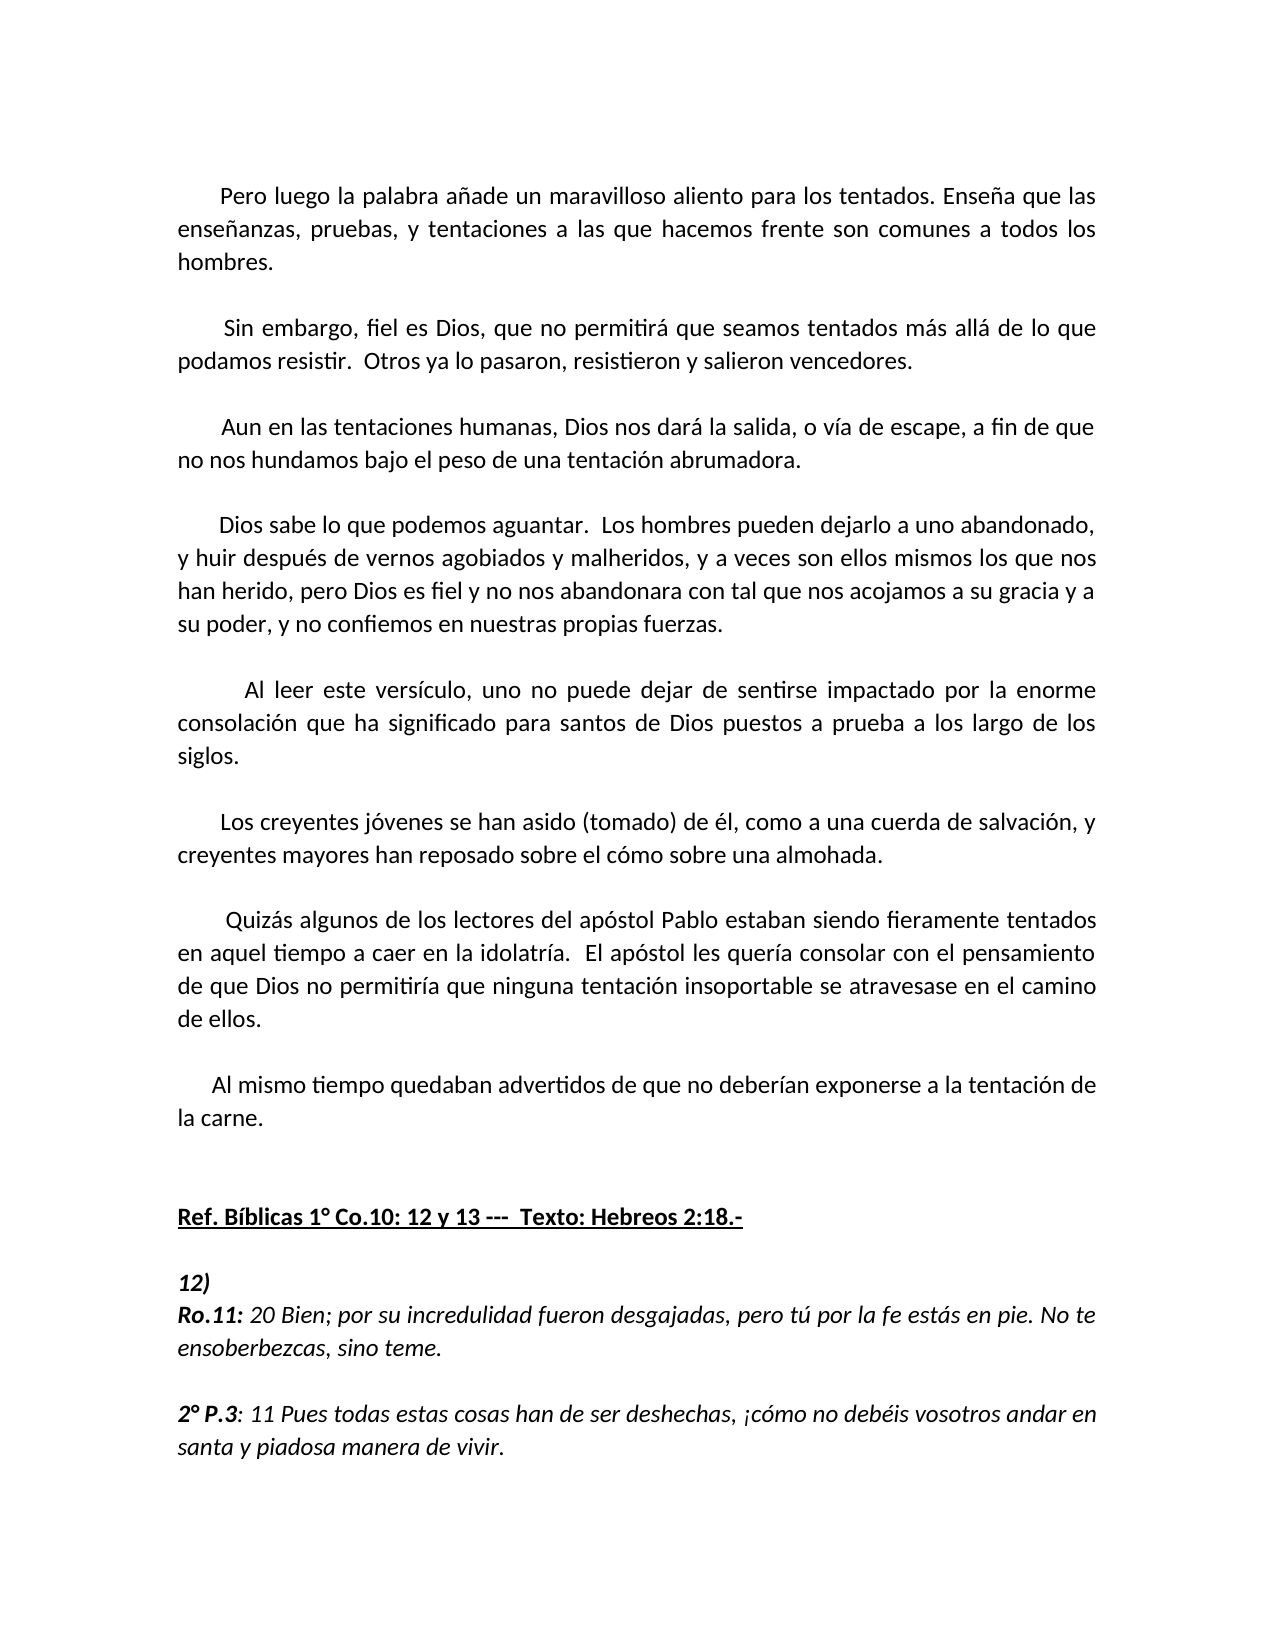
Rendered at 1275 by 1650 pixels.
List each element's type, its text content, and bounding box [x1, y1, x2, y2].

text Al mismo tiempo quedaban advertidos de que no deberían exponerse a la tentación de la carne. [177, 1069, 1098, 1133]
text 12) [177, 1267, 1098, 1297]
text Ro.11: 20 Bien; por su incredulidad fueron desgajadas, pero tú por la fe estás en pie. No te ensoberbezcas, sino teme. [177, 1300, 1098, 1363]
text 2° P.3: 11 Pues todas estas cosas han de ser deshechas, ¡cómo no debéis vosotros andar en santa y piadosa manera de vivir. [177, 1398, 1098, 1462]
text Dios sabe lo que podemos aguantar. Los hombres pueden dejarlo a uno abandonado, y huir después de vernos agobiados y malheridos, y a veces son ellos mismos los que nos han herido, pero Dios es fiel y no nos abandonara con tal que nos acojamos a su gracia y a su poder, y no confiemos en nuestras propias fuerzas. [177, 510, 1098, 639]
text Los creyentes jóvenes se han asido (tomado) de él, como a una cuerda de salvación, y creyentes mayores han reposado sobre el cómo sobre una almohada. [177, 806, 1098, 869]
text Ref. Bíblicas 1° Co.10: 12 y 13 --- Texto: Hebreos 2:18.- [177, 1201, 1098, 1231]
text Pero luego la palabra añade un maravilloso aliento para los tentados. Enseña que las enseñanzas, pruebas, y tentaciones a las que hacemos frente son comunes a todos los hombres. [177, 181, 1098, 277]
text Aun en las tentaciones humanas, Dios nos dará la salida, o vía de escape, a fin de que no nos hundamos bajo el peso de una tentación abrumadora. [177, 411, 1098, 474]
text Sin embargo, fiel es Dios, que no permitirá que seamos tentados más allá de lo que podamos resistir. Otros ya lo pasaron, resistieron y salieron vencedores. [177, 312, 1098, 376]
text Al leer este versículo, uno no puede dejar de sentirse impactado por la enorme consolación que ha significado para santos de Dios puestos a prueba a los largo de los siglos. [177, 674, 1098, 771]
text Quizás algunos de los lectores del apóstol Pablo estaban siendo fieramente tentados en aquel tiempo a caer en la idolatría. El apóstol les quería consolar con el pensamiento de que Dios no permitiría que ninguna tentación insoportable se atravesase en el camino de ellos. [177, 905, 1098, 1034]
